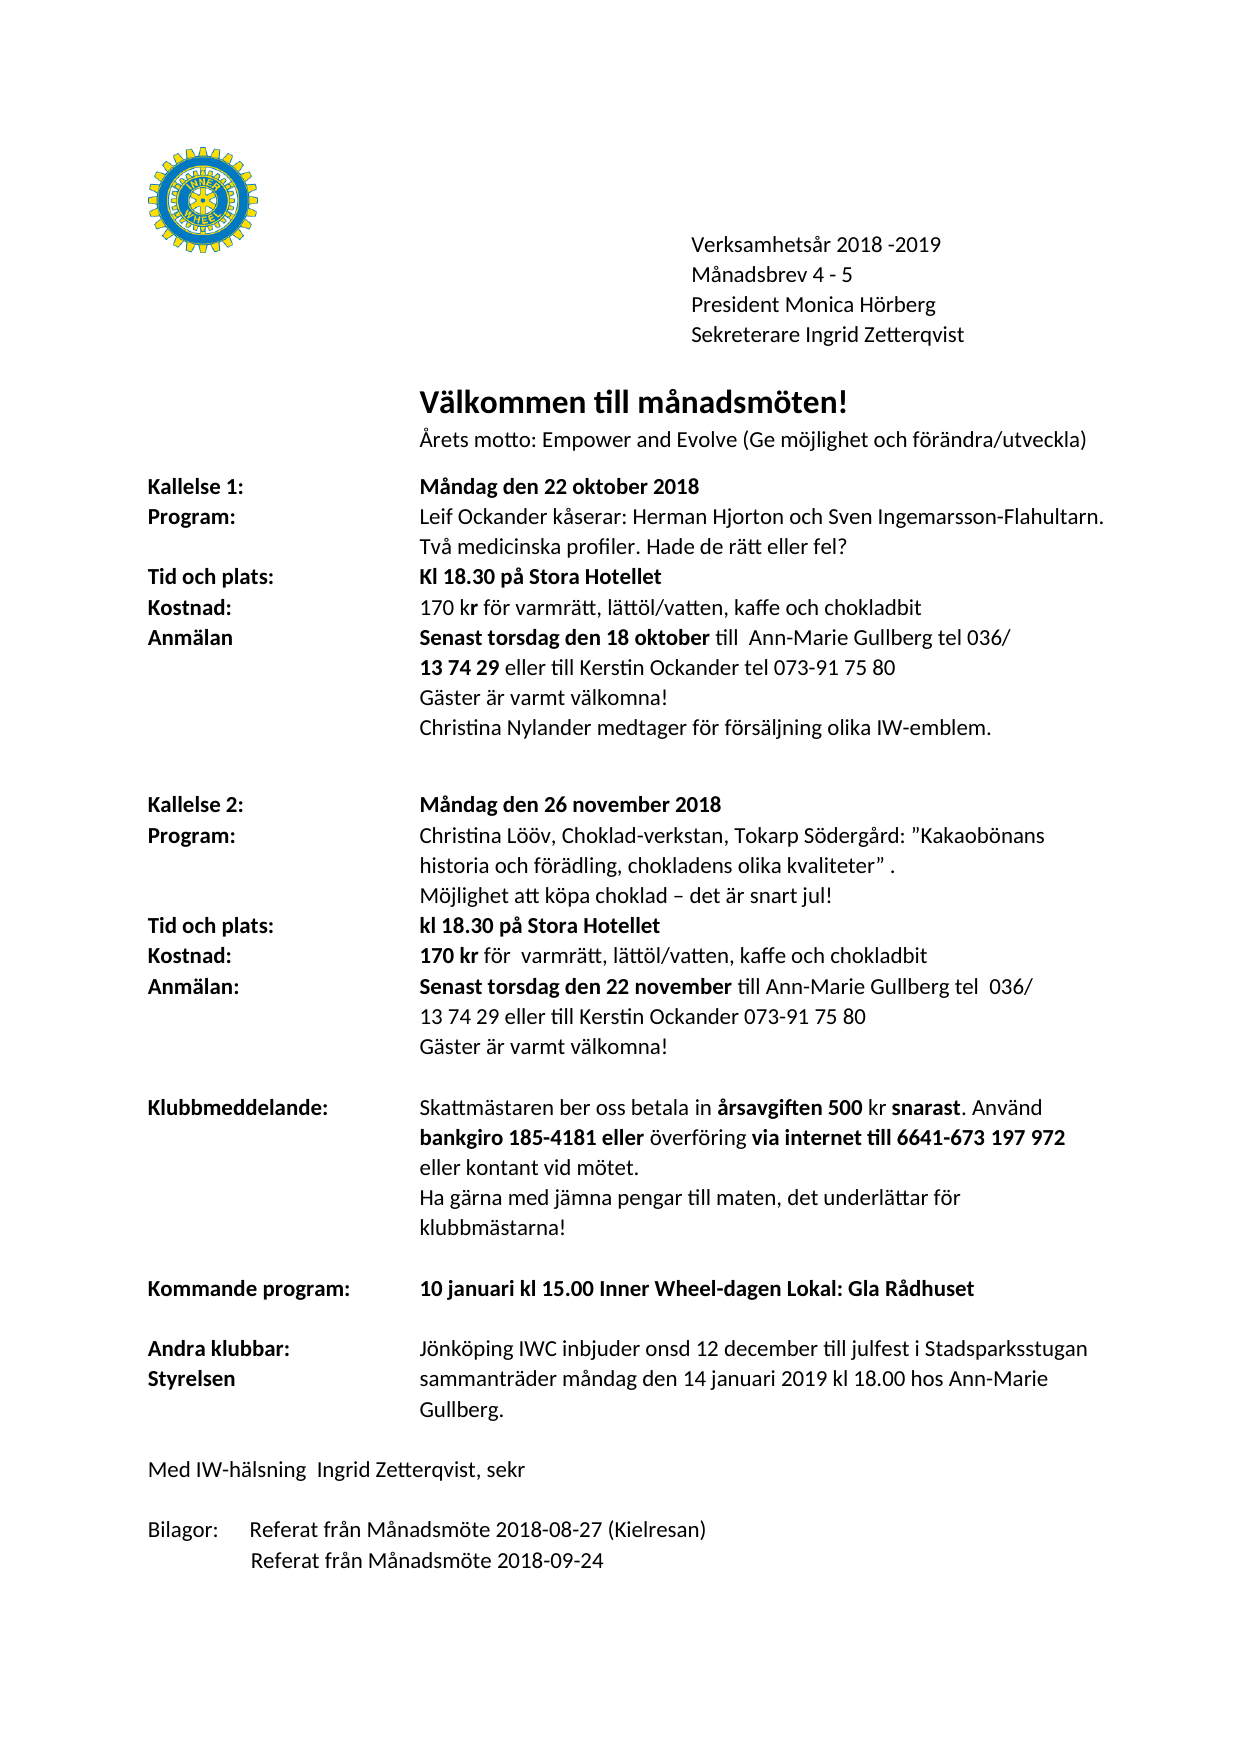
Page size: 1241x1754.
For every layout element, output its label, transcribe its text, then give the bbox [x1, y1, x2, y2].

text Tid och plats: Kl 18.30 på Stora Hotellet [148, 562, 1093, 591]
text Styrelsen sammanträder måndag den 14 januari 2019 kl 18.00 hos Ann-Marie Gullberg. [148, 1364, 1093, 1423]
text 13 74 29 eller till Kerstin Ockander 073-91 75 80 [283, 1002, 1093, 1030]
text President Monica Hörberg [148, 290, 1093, 318]
text Två medicinska profiler. Hade de rätt eller fel? [148, 532, 1107, 560]
text Årets motto: Empower and Evolve (Ge möjlighet och förändra/utveckla) [283, 425, 1093, 453]
text Månadsbrev 4 - 5 [148, 260, 1093, 288]
text 13 74 29 eller till Kerstin Ockander tel 073-91 75 80 [283, 653, 1093, 681]
text Med IW-hälsning Ingrid Zetterqvist, sekr [148, 1455, 1093, 1483]
text Kostnad: 170 kr för varmrätt, lättöl/vatten, kaffe och chokladbit [148, 942, 1093, 970]
text Gäster är varmt välkomna! [148, 683, 1093, 711]
text Christina Nylander medtager för försäljning olika IW-emblem. [148, 713, 1093, 742]
text Anmälan: Senast torsdag den 22 november till Ann-Marie Gullberg tel 036/ [148, 972, 1093, 1000]
text Tid och plats: kl 18.30 på Stora Hotellet [148, 911, 1093, 939]
text Andra klubbar: Jönköping IWC inbjuder onsd 12 december till julfest i Stadsparksstugan [148, 1334, 1093, 1362]
text Klubbmeddelande: Skattmästaren ber oss betala in årsavgiften 500 kr snarast. Använd bankgiro 185-4181 eller överföring via internet till 6641-673 197 972 eller kontant vid mötet. [148, 1093, 1093, 1181]
text Program: Christina Lööv, Choklad-verkstan, Tokarp Södergård: ”Kakaobönans historia och förädling, chokladens olika kvaliteter” . [148, 821, 1093, 879]
text Gäster är varmt välkomna! [148, 1032, 1093, 1060]
text Möjlighet att köpa choklad – det är snart jul! [148, 881, 1093, 909]
text Kommande program: 10 januari kl 15.00 Inner Wheel-dagen Lokal: Gla Rådhuset [148, 1274, 1093, 1302]
text Anmälan Senast torsdag den 18 oktober till Ann-Marie Gullberg tel 036/ [148, 623, 1093, 651]
text Ha gärna med jämna pengar till maten, det underlättar för klubbmästarna! [148, 1183, 1093, 1242]
text Verksamhetsår 2018 -2019 [148, 148, 1093, 258]
text Bilagor: Referat från Månadsmöte 2018-08-27 (Kielresan) [148, 1516, 1093, 1544]
text Sekreterare Ingrid Zetterqvist [148, 321, 1093, 349]
text Referat från Månadsmöte 2018-09-24 [148, 1546, 1093, 1574]
picture [147, 147, 259, 253]
text Kostnad: 170 kr för varmrätt, lättöl/vatten, kaffe och chokladbit [148, 593, 1093, 621]
text Kallelse 1: Måndag den 22 oktober 2018 [148, 472, 1093, 500]
text Program: Leif Ockander kåserar: Herman Hjorton och Sven Ingemarsson-Flahultarn. [148, 502, 1107, 530]
text Kallelse 2: Måndag den 26 november 2018 [148, 791, 1093, 819]
text Välkommen till månadsmöten! [283, 381, 1093, 422]
